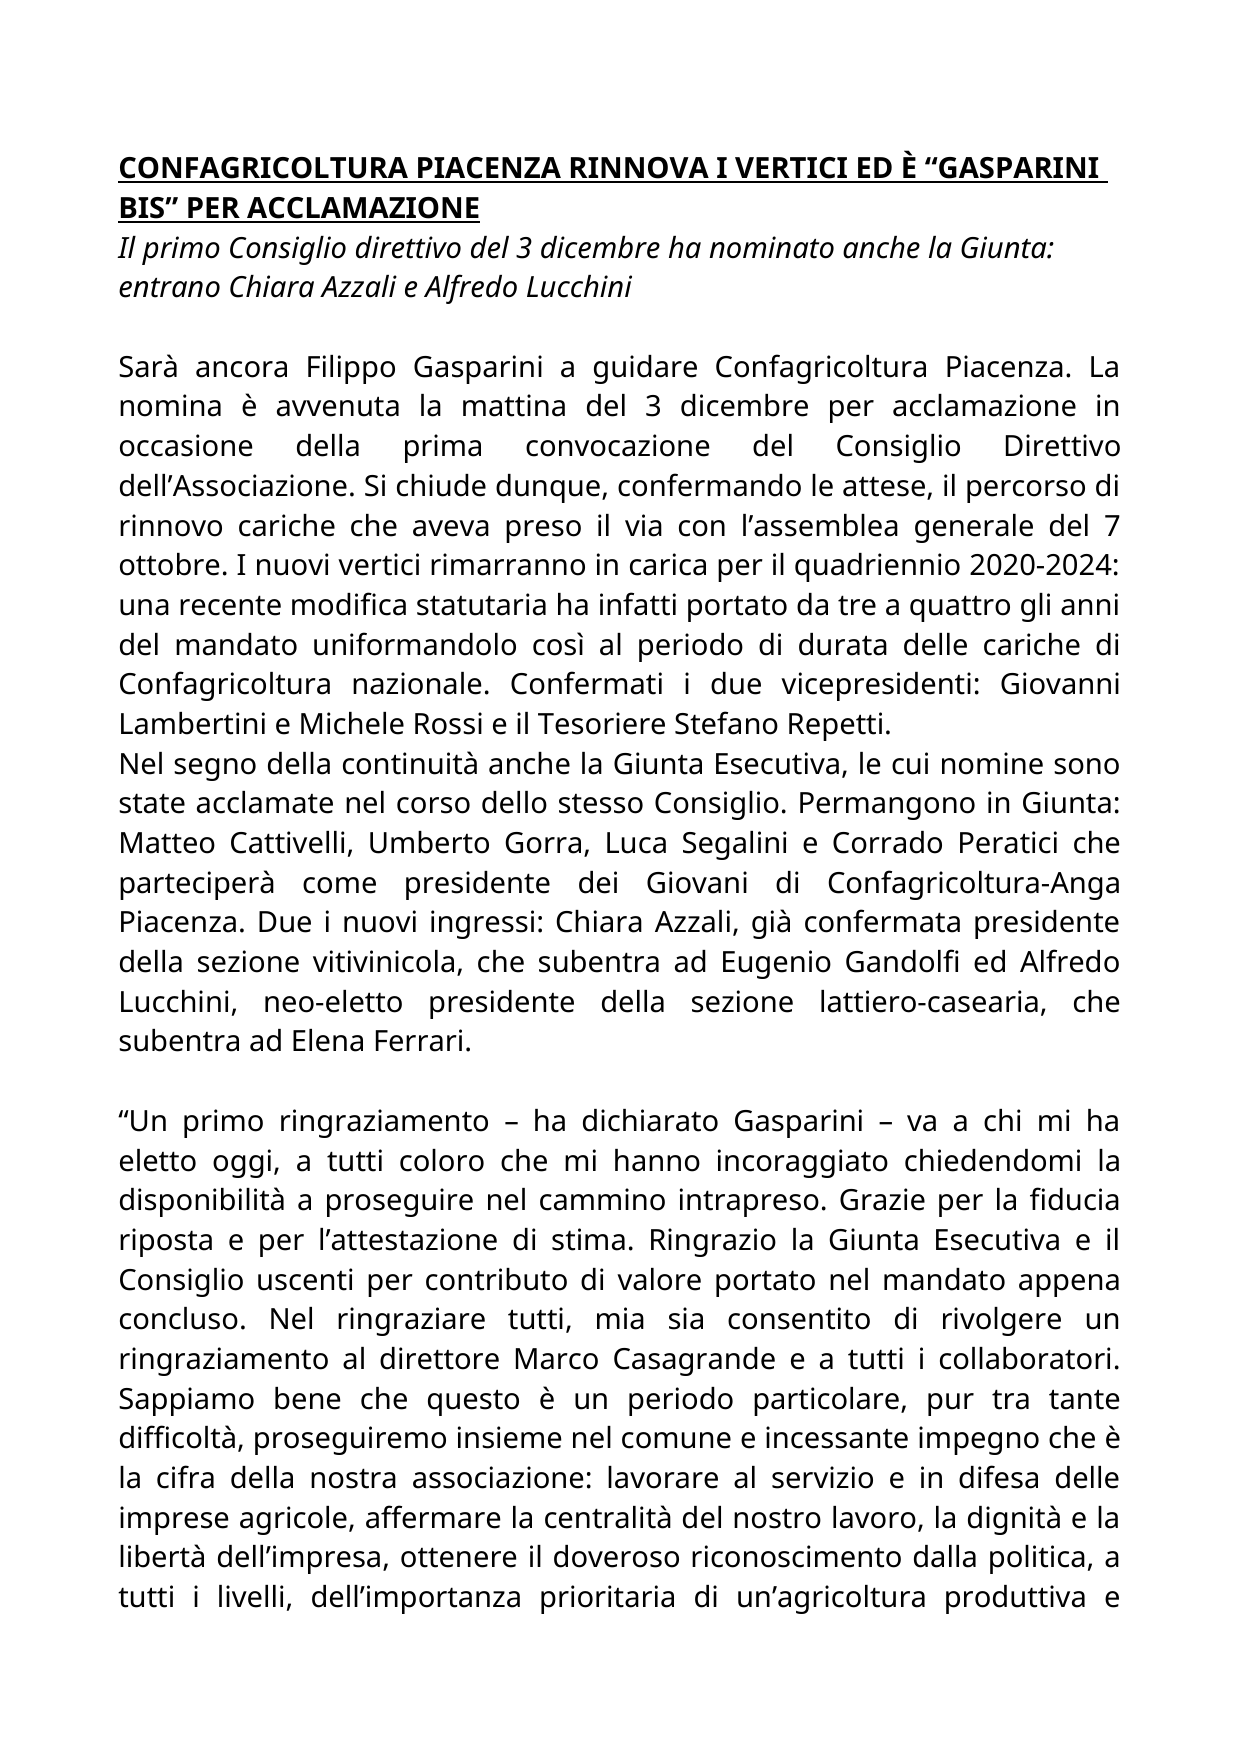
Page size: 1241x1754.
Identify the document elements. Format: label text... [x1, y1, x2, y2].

subtitle Il primo Consiglio direttivo del 3 dicembre ha nominato anche la Giunta: [118, 227, 1122, 267]
text Sarà ancora Filippo Gasparini a guidare Confagricoltura Piacenza. La nomina è avvenuta la mattina del 3 dicembre per acclamazione in occasione della prima convocazione del Consiglio Direttivo dell’Associazione. Si chiude dunque, confermando le attese, il percorso di rinnovo cariche che aveva preso il via con l’assemblea generale del 7 ottobre. I nuovi vertici rimarranno in carica per il quadriennio 2020-2024: una recente modifica statutaria ha infatti portato da tre a quattro gli anni del mandato uniformandolo così al periodo di durata delle cariche di Confagricoltura nazionale. Confermati i due vicepresidenti: Giovanni Lambertini e Michele Rossi e il Tesoriere Stefano Repetti. [118, 346, 1122, 743]
subtitle entrano Chiara Azzali e Alfredo Lucchini [118, 267, 1122, 306]
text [118, 1100, 1122, 1616]
text Nel segno della continuità anche la Giunta Esecutiva, le cui nomine sono state acclamate nel corso dello stesso Consiglio. Permangono in Giunta: Matteo Cattivelli, Umberto Gorra, Luca Segalini e Corrado Peratici che parteciperà come presidente dei Giovani di Confagricoltura-Anga Piacenza. Due i nuovi ingressi: Chiara Azzali, già confermata presidente della sezione vitivinicola, che subentra ad Eugenio Gandolfi ed Alfredo Lucchini, neo-eletto presidente della sezione lattiero-casearia, che subentra ad Elena Ferrari. [118, 743, 1122, 1060]
text CONFAGRICOLTURA PIACENZA RINNOVA I VERTICI ED È “GASPARINI BIS” PER ACCLAMAZIONE [118, 148, 1122, 227]
